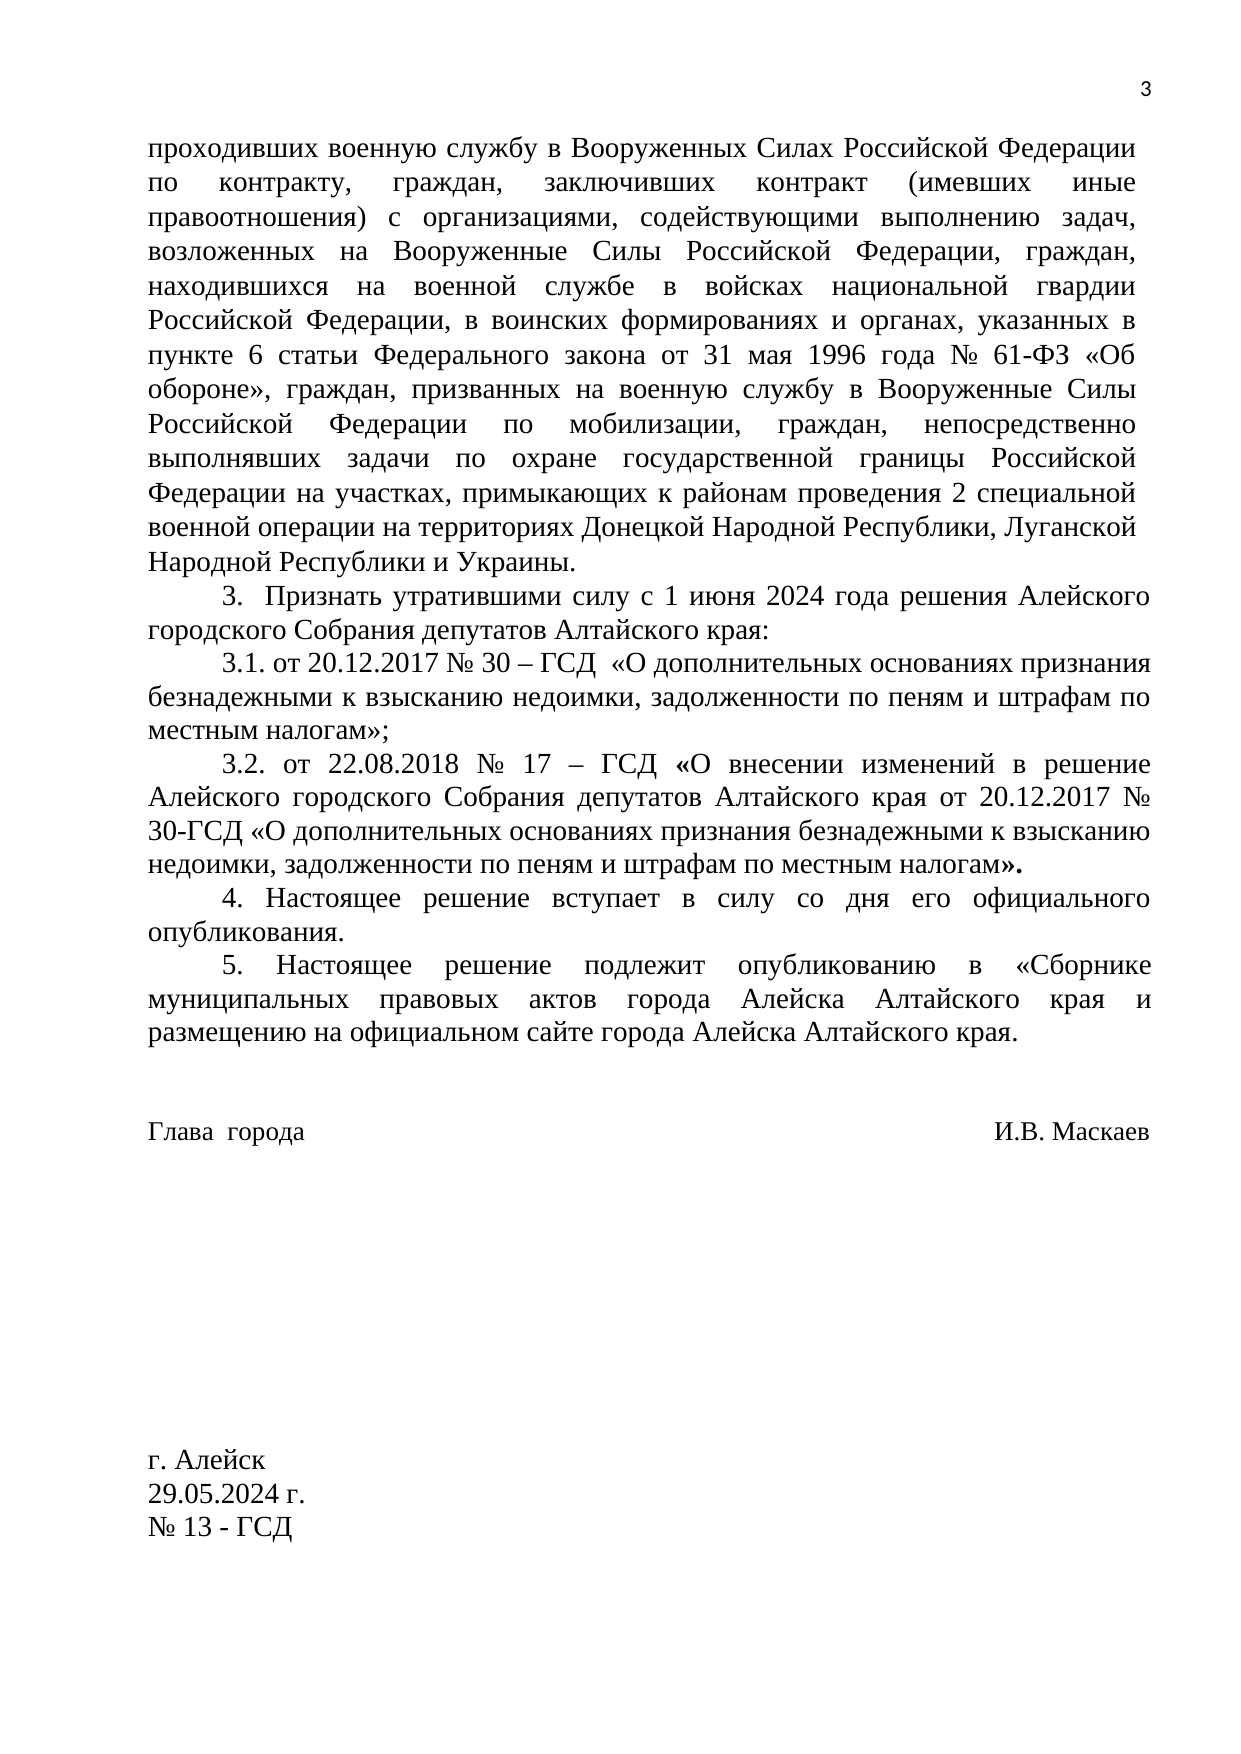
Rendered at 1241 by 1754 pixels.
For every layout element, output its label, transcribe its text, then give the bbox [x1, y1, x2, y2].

text Глава города И.В. Маскаев [148, 1115, 1152, 1146]
text № 13 - ГСД [148, 1509, 1152, 1543]
text г. Алейск [148, 1442, 1152, 1476]
text 3. Признать утратившими силу с 1 июня 2024 года решения Алейского городского Собрания депутатов Алтайского края: [148, 578, 1152, 645]
text 4. Настоящее решение вступает в силу со дня его официального опубликования. [148, 880, 1152, 947]
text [148, 130, 1137, 577]
text 29.05.2024 г. [148, 1476, 1152, 1509]
text 3.1. от 20.12.2017 № 30 – ГСД «О дополнительных основаниях признания безнадежными к взысканию недоимки, задолженности по пеням и штрафам по местным налогам»; [148, 645, 1152, 746]
text 5. Настоящее решение подлежит опубликованию в «Сборнике муниципальных правовых актов города Алейска Алтайского края и размещению на официальном сайте города Алейска Алтайского края. [148, 947, 1152, 1048]
title 3.2. от 22.08.2018 № 17 – ГСД «О внесении изменений в решение Алейского городского Собрания депутатов Алтайского края от 20.12.2017 № 30-ГСД «О дополнительных основаниях признания безнадежными к взысканию недоимки, задолженности по пеням и штрафам по местным налогам». [148, 746, 1152, 880]
